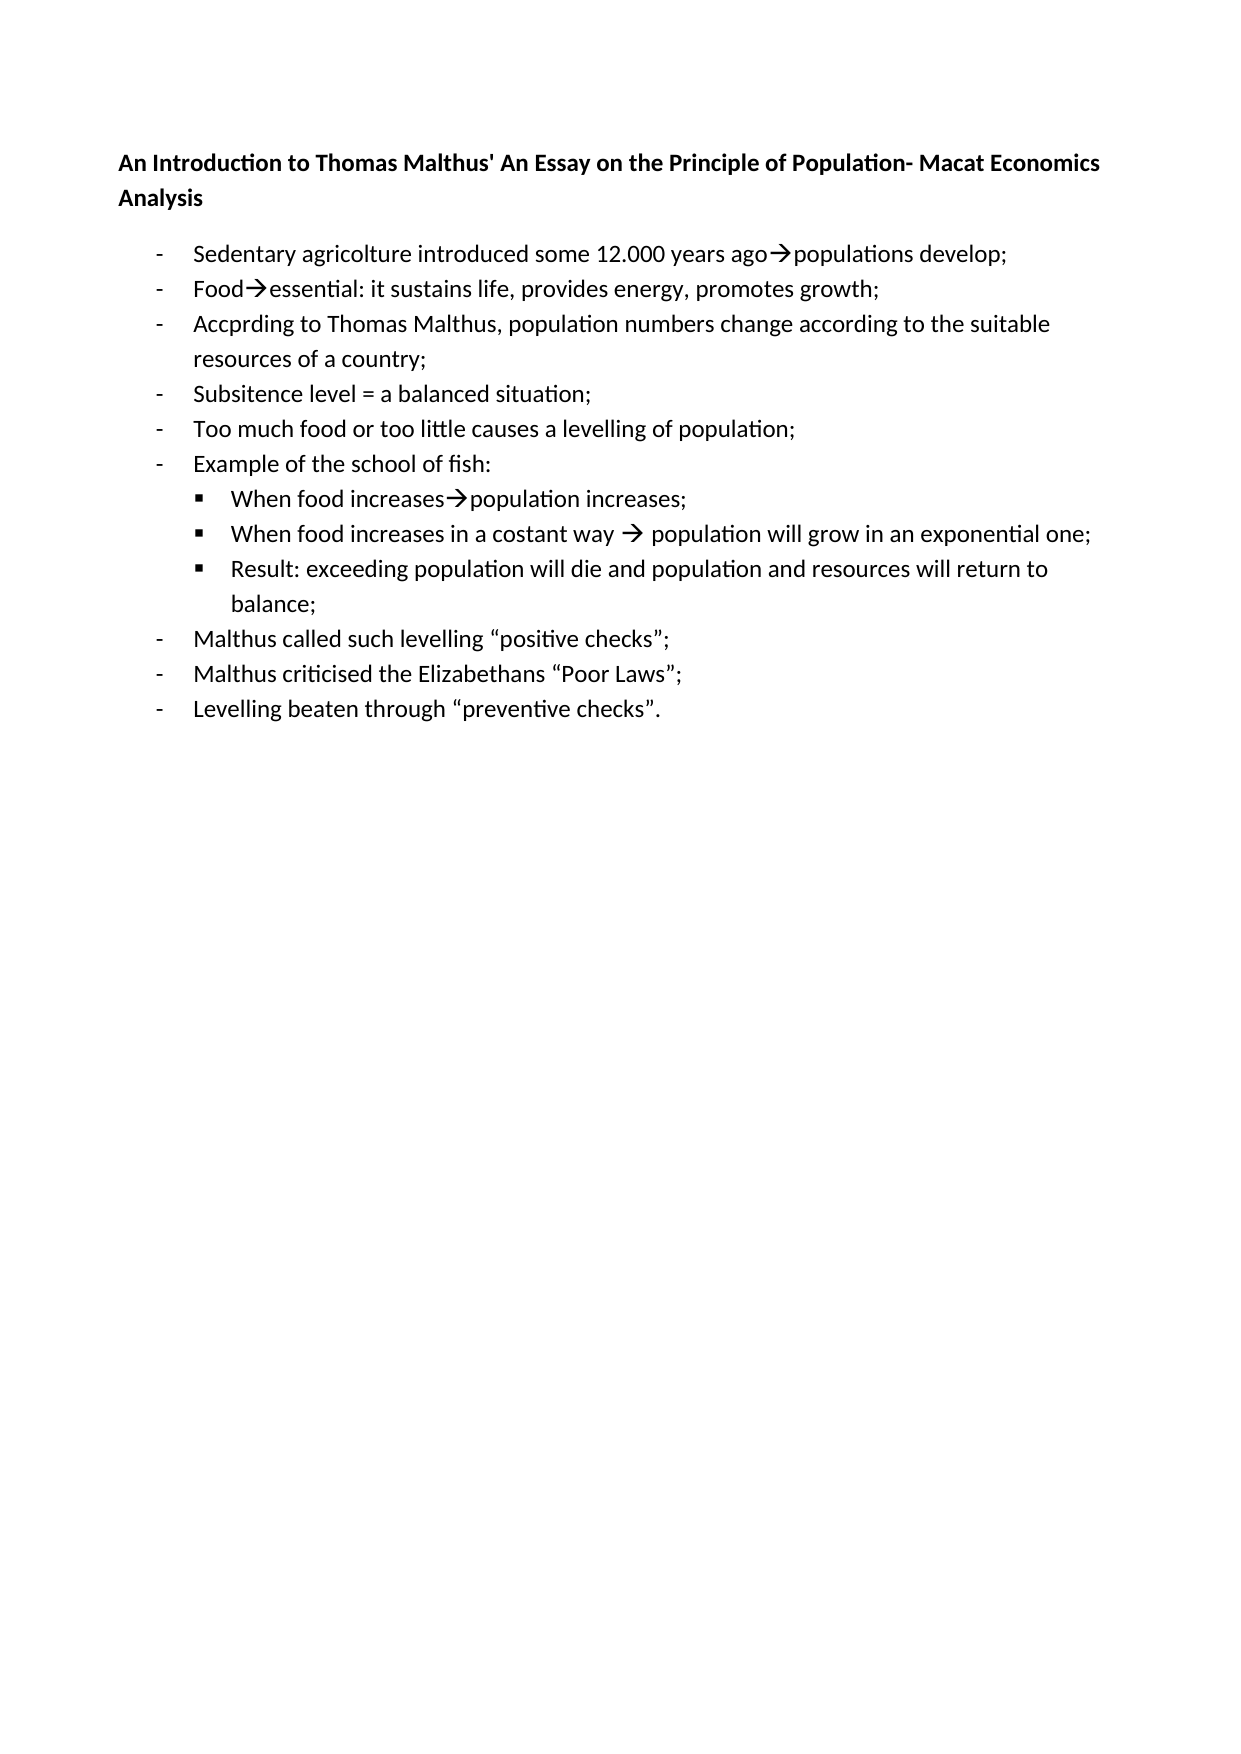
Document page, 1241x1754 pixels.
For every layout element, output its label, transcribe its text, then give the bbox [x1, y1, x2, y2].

list Sedentary agricolture introduced some 12.000 years agopopulations develop; [156, 238, 1122, 269]
list Too much food or too little causes a levelling of population; [156, 413, 1122, 444]
list Result: exceeding population will die and population and resources will return to balance; [193, 553, 1122, 619]
list Malthus criticised the Elizabethans “Poor Laws”; [156, 658, 1122, 689]
list Foodessential: it sustains life, provides energy, promotes growth; [156, 273, 1122, 304]
list Levelling beaten through “preventive checks”. [156, 693, 1122, 724]
text An Introduction to Thomas Malthus' An Essay on the Principle of Population- Macat Economics Analysis [118, 148, 1122, 213]
list Example of the school of fish: [156, 448, 1122, 479]
list When food increases in a costant way population will grow in an exponential one; [193, 518, 1122, 549]
list Subsitence level = a balanced situation; [156, 378, 1122, 409]
list Malthus called such levelling “positive checks”; [156, 623, 1122, 654]
list Accprding to Thomas Malthus, population numbers change according to the suitable resources of a country; [156, 308, 1122, 374]
list When food increasespopulation increases; [193, 483, 1122, 514]
